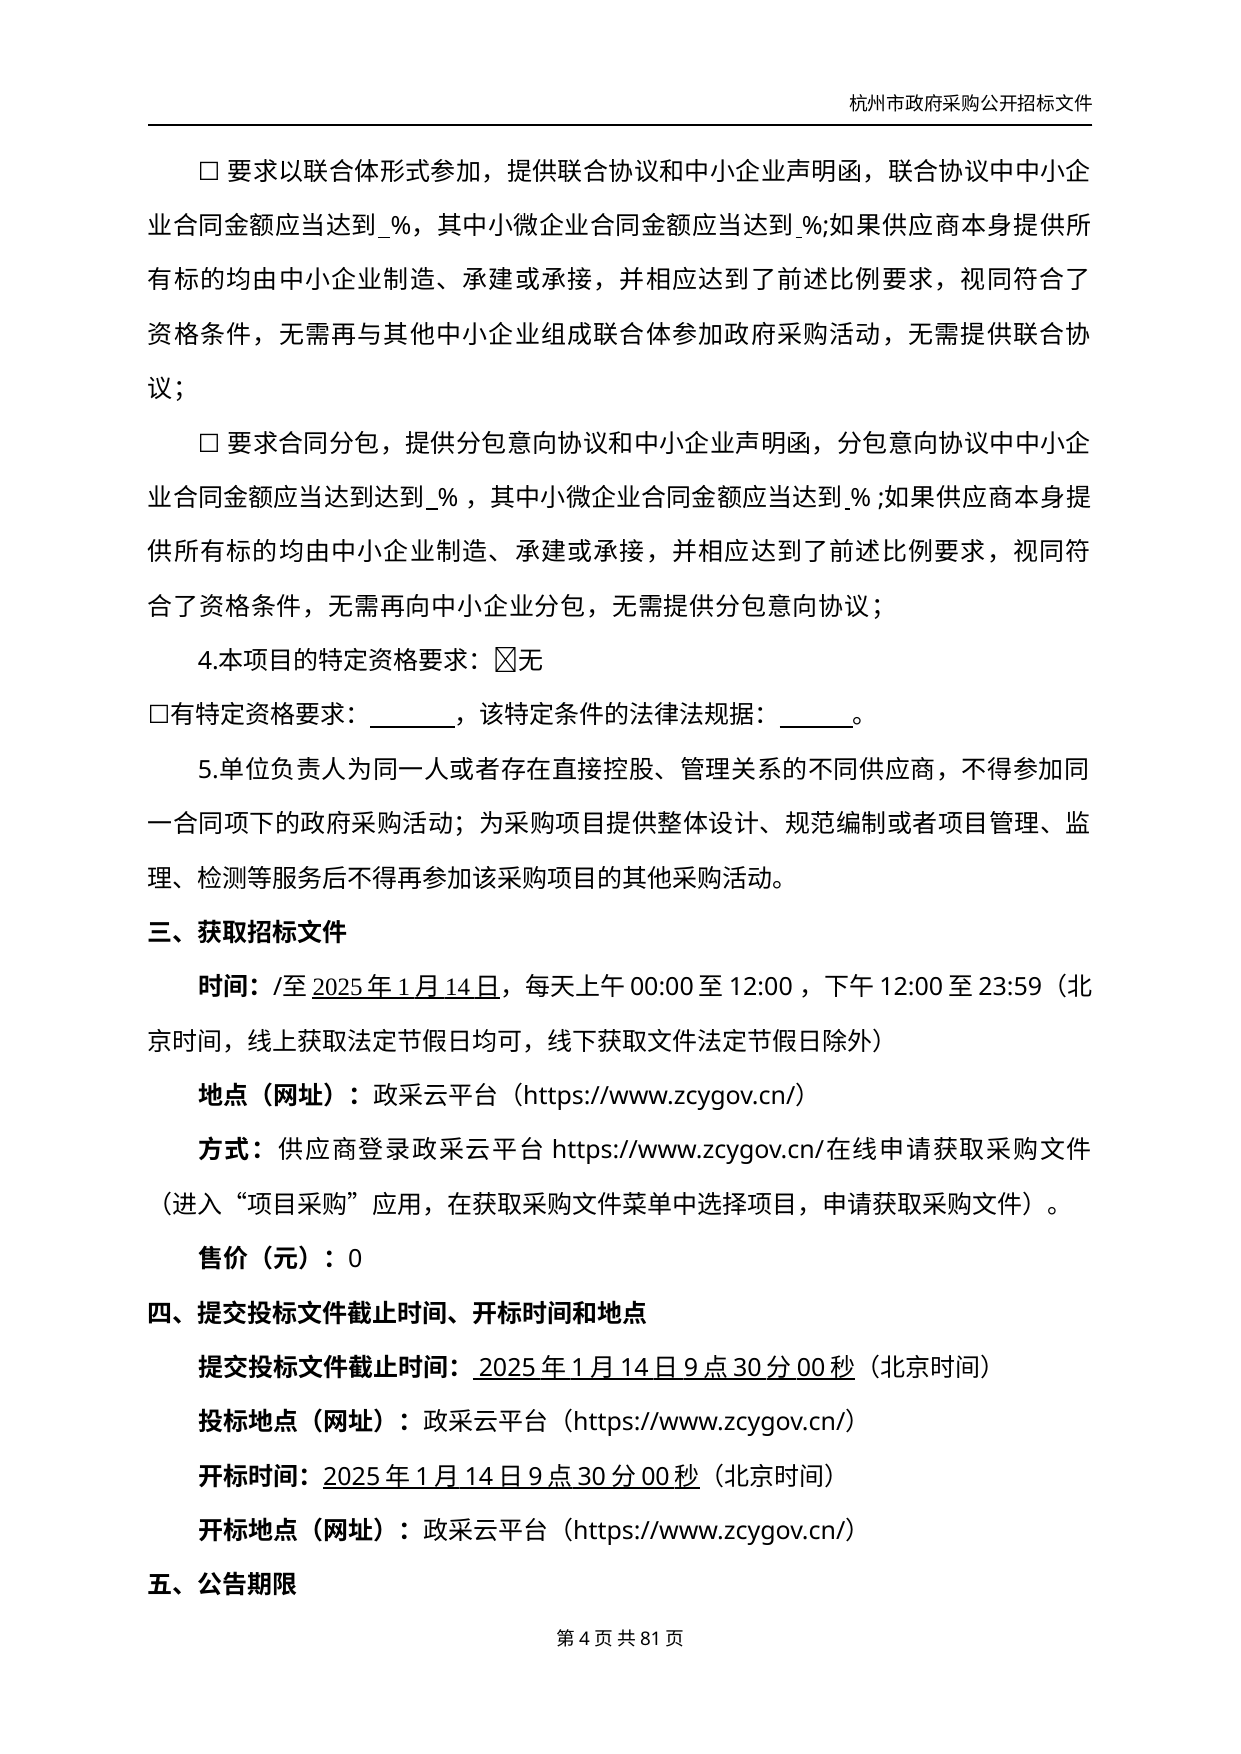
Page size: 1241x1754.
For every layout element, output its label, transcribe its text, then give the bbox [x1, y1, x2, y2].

text 要求合同分包，提供分包意向协议和中小企业声明函，分包意向协议中中小企业合同金额应当达到达到 % ，其中小微企业合同金额应当达到 % ;如果供应商本身提供所有标的均由中小企业制造、承建或承接，并相应达到了前述比例要求，视同符合了资格条件，无需再向中小企业分包，无需提供分包意向协议； [148, 423, 1092, 622]
text 投标地点（网址）：政采云平台（https://www.zcygov.cn/） [148, 1402, 1092, 1438]
text 开标地点（网址）：政采云平台（https://www.zcygov.cn/） [148, 1511, 1092, 1547]
text 售价（元）：0 [148, 1239, 1092, 1275]
text 要求以联合体形式参加，提供联合协议和中小企业声明函，联合协议中中小企业合同金额应当达到 %，其中小微企业合同金额应当达到 %;如果供应商本身提供所有标的均由中小企业制造、承建或承接，并相应达到了前述比例要求，视同符合了资格条件，无需再与其他中小企业组成联合体参加政府采购活动，无需提供联合协议； [148, 151, 1092, 405]
text 时间：/至2025年1月14日，每天上午00:00至12:00 ，下午12:00至23:59（北京时间，线上获取法定节假日均可，线下获取文件法定节假日除外） [148, 967, 1092, 1057]
text 四、提交投标文件截止时间、开标时间和地点 [148, 1293, 1092, 1329]
text 开标时间：2025年1月14日9点30分00秒（北京时间） [148, 1456, 1092, 1492]
text 提交投标文件截止时间： 2025年1月14日9点30分00秒（北京时间） [148, 1347, 1092, 1384]
text 4.本项目的特定资格要求：无 有特定资格要求： ，该特定条件的法律法规据： 。 [148, 641, 1092, 731]
text 地点（网址）：政采云平台（https://www.zcygov.cn/） [148, 1076, 1092, 1112]
text 三、获取招标文件 [148, 912, 1092, 949]
text 方式：供应商登录政采云平台https://www.zcygov.cn/在线申请获取采购文件（进入“项目采购”应用，在获取采购文件菜单中选择项目，申请获取采购文件）。 [148, 1130, 1092, 1221]
text 五、公告期限 [148, 1565, 1092, 1601]
text 5.单位负责人为同一人或者存在直接控股、管理关系的不同供应商，不得参加同一合同项下的政府采购活动；为采购项目提供整体设计、规范编制或者项目管理、监理、检测等服务后不得再参加该采购项目的其他采购活动。 [148, 749, 1092, 894]
